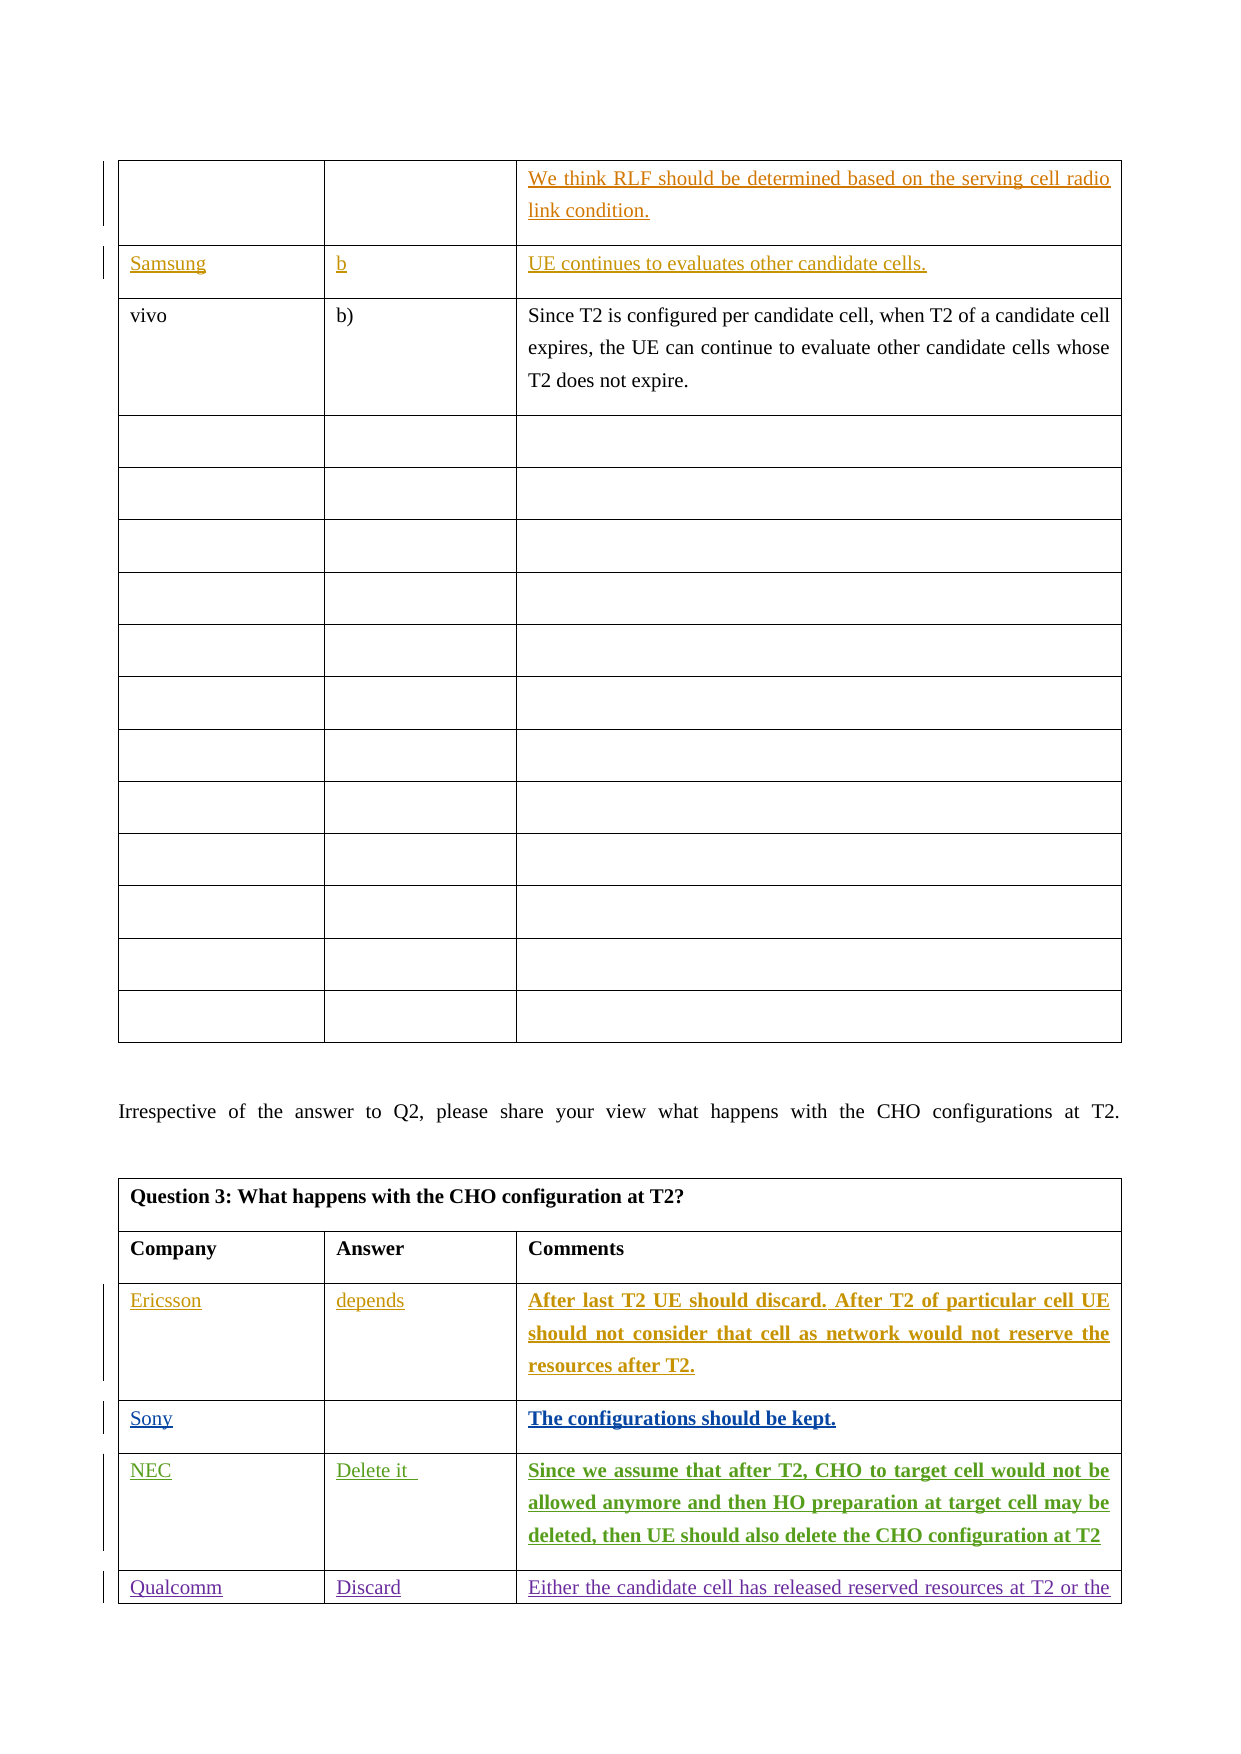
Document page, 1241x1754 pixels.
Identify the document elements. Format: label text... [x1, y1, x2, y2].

table_cell [517, 939, 1121, 990]
table_header Question 3: What happens with the CHO configuration at T2? [119, 1179, 1121, 1231]
table_cell [119, 1284, 324, 1400]
table_cell [119, 1401, 324, 1452]
table_cell [119, 416, 324, 467]
table_cell [119, 1571, 324, 1603]
table_cell Company [119, 1232, 324, 1283]
table_cell [517, 520, 1121, 572]
table_cell [119, 520, 324, 572]
table_cell [325, 246, 516, 297]
table_cell [517, 677, 1121, 728]
table_cell [325, 625, 516, 676]
table_cell vivo [119, 299, 324, 415]
table_cell [325, 886, 516, 938]
table_cell [517, 416, 1121, 467]
table_cell [119, 1454, 324, 1570]
table_cell [517, 1571, 1121, 1603]
table_cell [517, 886, 1121, 938]
table_cell [119, 886, 324, 938]
text Irrespective of the answer to Q2, please share your view what happens with the CHO configurations at T2. [118, 1094, 1122, 1159]
table_cell [517, 730, 1121, 781]
table_cell [119, 468, 324, 519]
table_cell [119, 730, 324, 781]
table_cell [119, 782, 324, 833]
table_cell [119, 991, 324, 1042]
table_cell [325, 1284, 516, 1400]
table_cell [325, 834, 516, 885]
table_cell [517, 573, 1121, 624]
table_cell [119, 834, 324, 885]
table_cell [325, 730, 516, 781]
table_cell [325, 1454, 516, 1570]
table_cell [517, 625, 1121, 676]
table_cell Answer [325, 1232, 516, 1283]
table_cell [119, 939, 324, 990]
table_cell [517, 161, 1121, 245]
table_cell [325, 677, 516, 728]
table_cell [325, 991, 516, 1042]
table_cell [325, 468, 516, 519]
table_cell [119, 625, 324, 676]
table_cell [325, 161, 516, 245]
table_cell [517, 468, 1121, 519]
table_cell [517, 834, 1121, 885]
table_cell Since T2 is configured per candidate cell, when T2 of a candidate cell expires, the UE can continue to evaluate other candidate cells whose T2 does not expire. [517, 299, 1121, 415]
table_cell [325, 1401, 516, 1452]
table_cell [119, 161, 324, 245]
table_cell [517, 782, 1121, 833]
table_cell [119, 573, 324, 624]
table_cell [517, 246, 1121, 297]
table_cell [119, 246, 324, 297]
table_cell [325, 416, 516, 467]
table_cell [325, 782, 516, 833]
table_cell [517, 1454, 1121, 1570]
table_cell [517, 1401, 1121, 1452]
table_cell [325, 573, 516, 624]
table_cell Comments [517, 1232, 1121, 1283]
table_cell [119, 677, 324, 728]
table_cell [517, 1284, 1121, 1400]
table_cell [325, 939, 516, 990]
table_cell [517, 991, 1121, 1042]
table_cell b) [325, 299, 516, 415]
table_cell [325, 520, 516, 572]
table_cell [325, 1571, 516, 1603]
